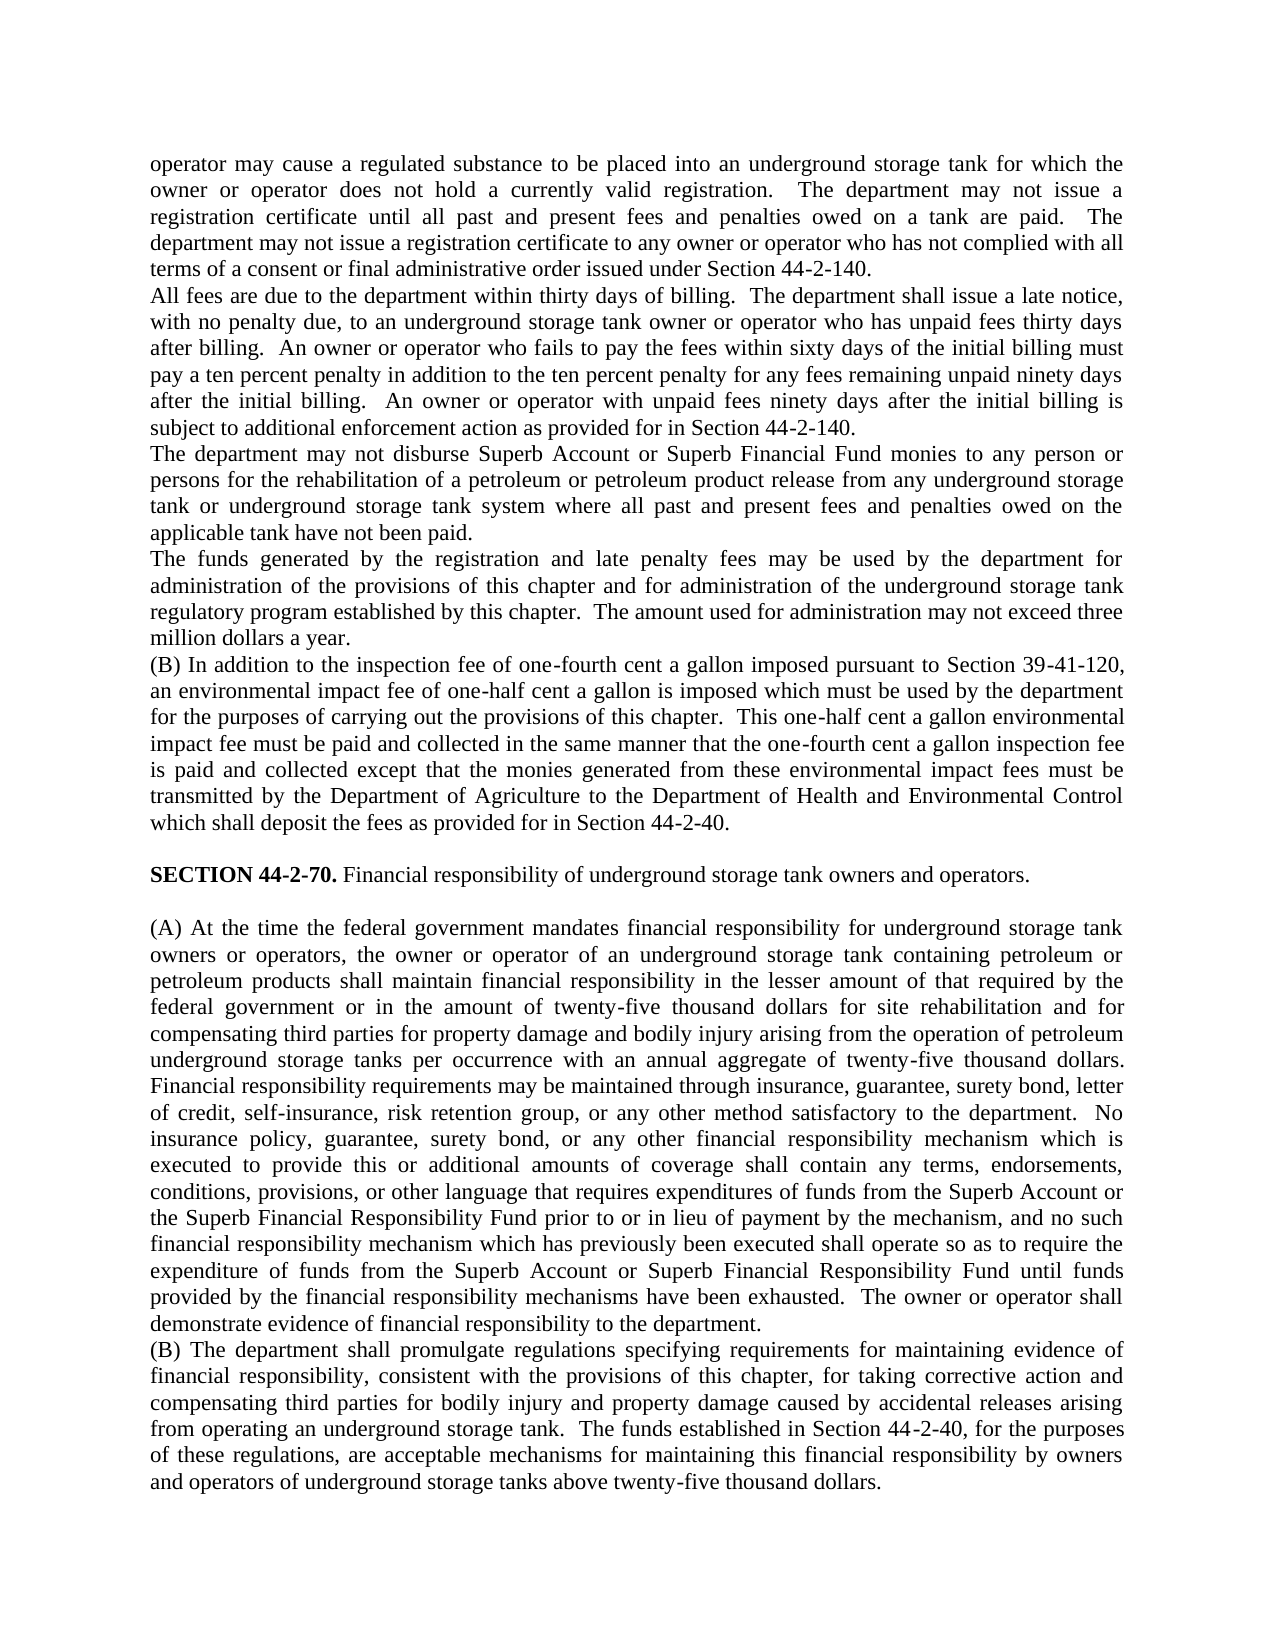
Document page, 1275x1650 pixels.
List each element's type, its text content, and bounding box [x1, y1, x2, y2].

text (B) In addition to the inspection fee of one-fourth cent a gallon imposed pursuant to Section 39-41-120, an environmental impact fee of one-half cent a gallon is imposed which must be used by the department for the purposes of carrying out the provisions of this chapter. This one-half cent a gallon environmental impact fee must be paid and collected in the same manner that the one-fourth cent a gallon inspection fee is paid and collected except that the monies generated from these environmental impact fees must be transmitted by the Department of Agriculture to the Department of Health and Environmental Control which shall deposit the fees as provided for in Section 44-2-40. [150, 651, 1125, 835]
text (A) At the time the federal government mandates financial responsibility for underground storage tank owners or operators, the owner or operator of an underground storage tank containing petroleum or petroleum products shall maintain financial responsibility in the lesser amount of that required by the federal government or in the amount of twenty-five thousand dollars for site rehabilitation and for compensating third parties for property damage and bodily injury arising from the operation of petroleum underground storage tanks per occurrence with an annual aggregate of twenty-five thousand dollars. Financial responsibility requirements may be maintained through insurance, guarantee, surety bond, letter of credit, self-insurance, risk retention group, or any other method satisfactory to the department. No insurance policy, guarantee, surety bond, or any other financial responsibility mechanism which is executed to provide this or additional amounts of coverage shall contain any terms, endorsements, conditions, provisions, or other language that requires expenditures of funds from the Superb Account or the Superb Financial Responsibility Fund prior to or in lieu of payment by the mechanism, and no such financial responsibility mechanism which has previously been executed shall operate so as to require the expenditure of funds from the Superb Account or Superb Financial Responsibility Fund until funds provided by the financial responsibility mechanisms have been exhausted. The owner or operator shall demonstrate evidence of financial responsibility to the department. [150, 914, 1125, 1336]
text SECTION 44-2-70. Financial responsibility of underground storage tank owners and operators. [150, 862, 1125, 888]
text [150, 150, 1125, 282]
text The department may not disburse Superb Account or Superb Financial Fund monies to any person or persons for the rehabilitation of a petroleum or petroleum product release from any underground storage tank or underground storage tank system where all past and present fees and penalties owed on the applicable tank have not been paid. [150, 440, 1125, 545]
text The funds generated by the registration and late penalty fees may be used by the department for administration of the provisions of this chapter and for administration of the underground storage tank regulatory program established by this chapter. The amount used for administration may not exceed three million dollars a year. [150, 545, 1125, 651]
text (B) The department shall promulgate regulations specifying requirements for maintaining evidence of financial responsibility, consistent with the provisions of this chapter, for taking corrective action and compensating third parties for bodily injury and property damage caused by accidental releases arising from operating an underground storage tank. The funds established in Section 44-2-40, for the purposes of these regulations, are acceptable mechanisms for maintaining this financial responsibility by owners and operators of underground storage tanks above twenty-five thousand dollars. [150, 1336, 1125, 1494]
text All fees are due to the department within thirty days of billing. The department shall issue a late notice, with no penalty due, to an underground storage tank owner or operator who has unpaid fees thirty days after billing. An owner or operator who fails to pay the fees within sixty days of the initial billing must pay a ten percent penalty in addition to the ten percent penalty for any fees remaining unpaid ninety days after the initial billing. An owner or operator with unpaid fees ninety days after the initial billing is subject to additional enforcement action as provided for in Section 44-2-140. [150, 282, 1125, 440]
